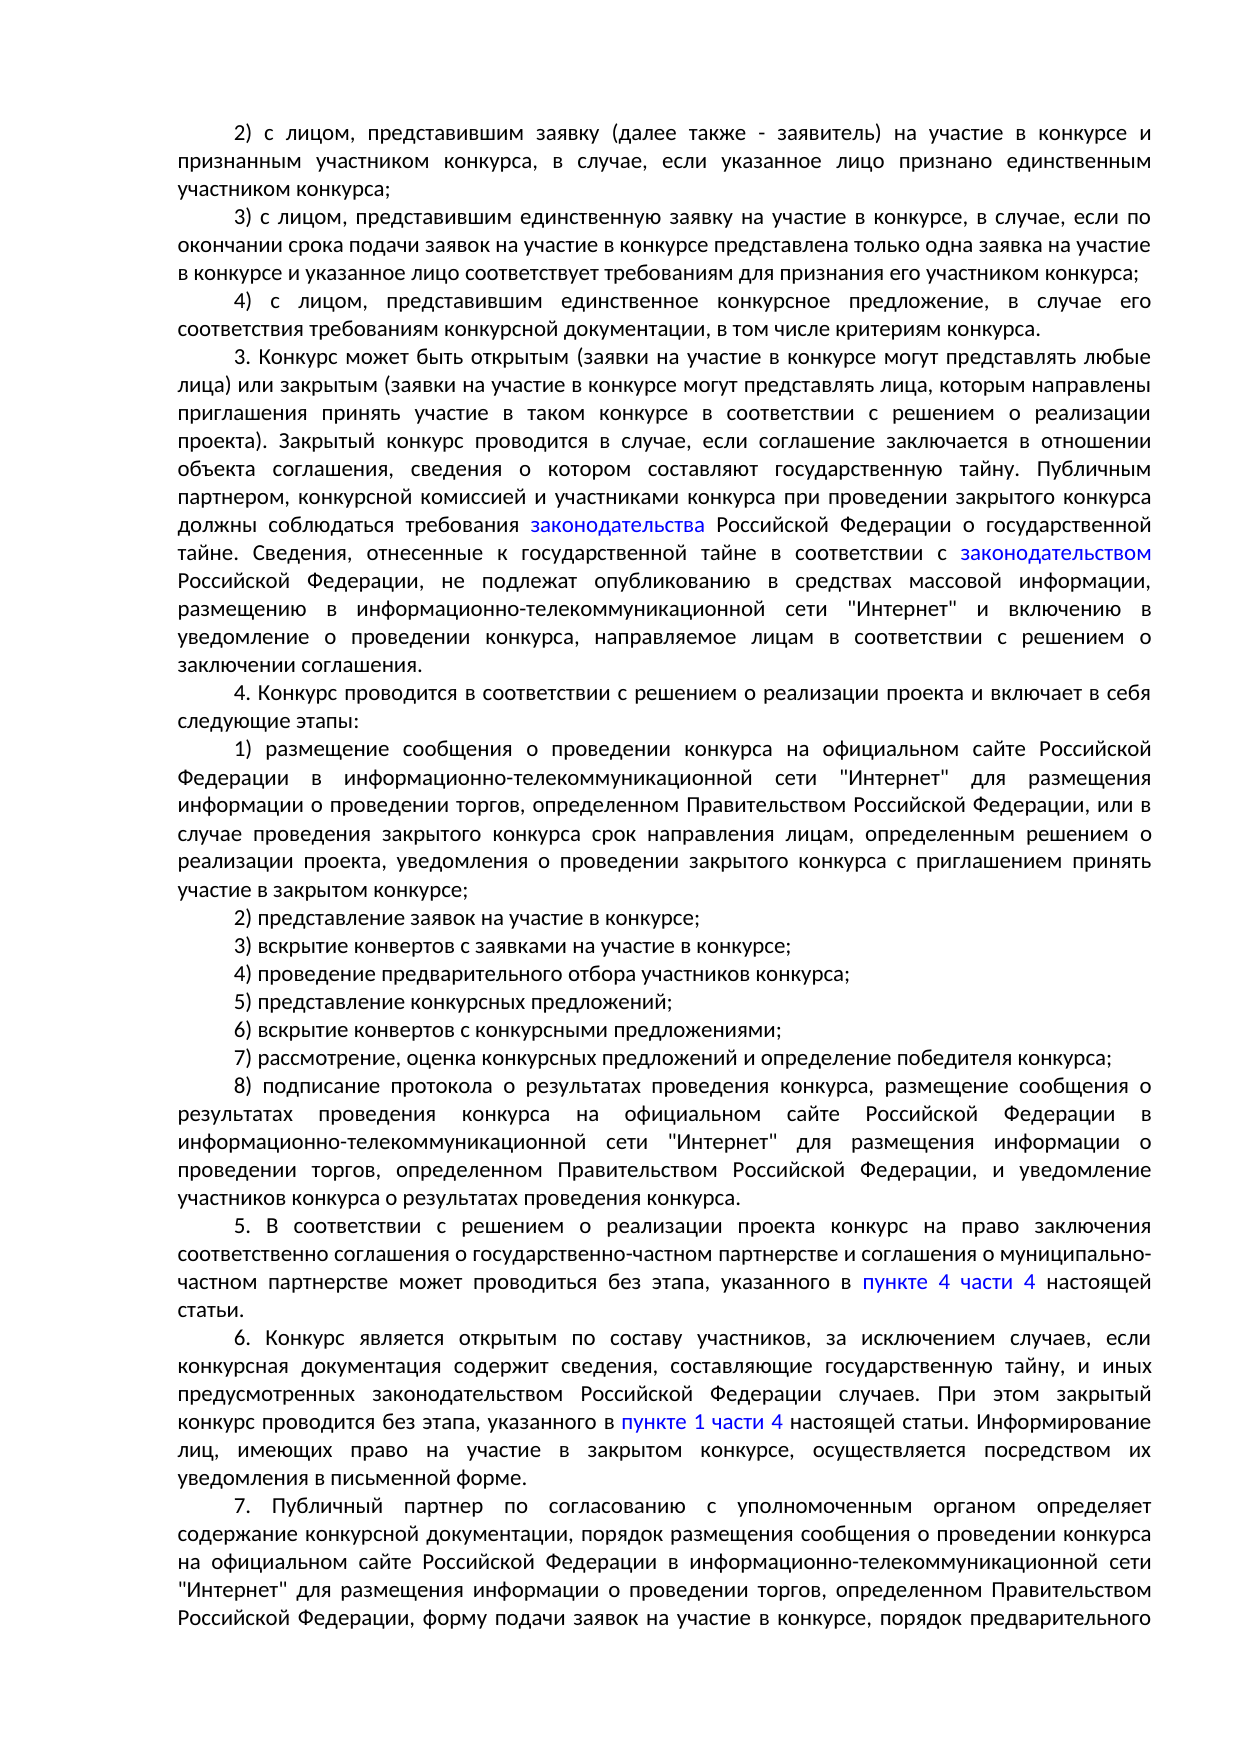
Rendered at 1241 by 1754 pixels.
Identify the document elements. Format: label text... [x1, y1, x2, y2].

text 7) рассмотрение, оценка конкурсных предложений и определение победителя конкурса; [177, 1043, 1152, 1071]
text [177, 1491, 1152, 1631]
text 5) представление конкурсных предложений; [177, 987, 1152, 1015]
text 4) с лицом, представившим единственное конкурсное предложение, в случае его соответствия требованиям конкурсной документации, в том числе критериям конкурса. [177, 286, 1152, 342]
text 2) представление заявок на участие в конкурсе; [177, 903, 1152, 931]
text 4) проведение предварительного отбора участников конкурса; [177, 959, 1152, 987]
text 8) подписание протокола о результатах проведения конкурса, размещение сообщения о результатах проведения конкурса на официальном сайте Российской Федерации в информационно-телекоммуникационной сети "Интернет" для размещения информации о проведении торгов, определенном Правительством Российской Федерации, и уведомление участников конкурса о результатах проведения конкурса. [177, 1071, 1152, 1211]
text 3. Конкурс может быть открытым (заявки на участие в конкурсе могут представлять любые лица) или закрытым (заявки на участие в конкурсе могут представлять лица, которым направлены приглашения принять участие в таком конкурсе в соответствии с решением о реализации проекта). Закрытый конкурс проводится в случае, если соглашение заключается в отношении объекта соглашения, сведения о котором составляют государственную тайну. Публичным партнером, конкурсной комиссией и участниками конкурса при проведении закрытого конкурса должны соблюдаться требования законодательства Российской Федерации о государственной тайне. Сведения, отнесенные к государственной тайне в соответствии с законодательством Российской Федерации, не подлежат опубликованию в средствах массовой информации, размещению в информационно-телекоммуникационной сети "Интернет" и включению в уведомление о проведении конкурса, направляемое лицам в соответствии с решением о заключении соглашения. [177, 342, 1152, 678]
text 6) вскрытие конвертов с конкурсными предложениями; [177, 1015, 1152, 1043]
text 5. В соответствии с решением о реализации проекта конкурс на право заключения соответственно соглашения о государственно-частном партнерстве и соглашения о муниципально-частном партнерстве может проводиться без этапа, указанного в пункте 4 части 4 настоящей статьи. [177, 1211, 1152, 1323]
text 2) с лицом, представившим заявку (далее также - заявитель) на участие в конкурсе и признанным участником конкурса, в случае, если указанное лицо признано единственным участником конкурса; [177, 118, 1152, 202]
text 4. Конкурс проводится в соответствии с решением о реализации проекта и включает в себя следующие этапы: [177, 678, 1152, 734]
text 3) вскрытие конвертов с заявками на участие в конкурсе; [177, 931, 1152, 959]
text 6. Конкурс является открытым по составу участников, за исключением случаев, если конкурсная документация содержит сведения, составляющие государственную тайну, и иных предусмотренных законодательством Российской Федерации случаев. При этом закрытый конкурс проводится без этапа, указанного в пункте 1 части 4 настоящей статьи. Информирование лиц, имеющих право на участие в закрытом конкурсе, осуществляется посредством их уведомления в письменной форме. [177, 1323, 1152, 1491]
text 1) размещение сообщения о проведении конкурса на официальном сайте Российской Федерации в информационно-телекоммуникационной сети "Интернет" для размещения информации о проведении торгов, определенном Правительством Российской Федерации, или в случае проведения закрытого конкурса срок направления лицам, определенным решением о реализации проекта, уведомления о проведении закрытого конкурса с приглашением принять участие в закрытом конкурсе; [177, 734, 1152, 903]
text 3) с лицом, представившим единственную заявку на участие в конкурсе, в случае, если по окончании срока подачи заявок на участие в конкурсе представлена только одна заявка на участие в конкурсе и указанное лицо соответствует требованиям для признания его участником конкурса; [177, 202, 1152, 286]
